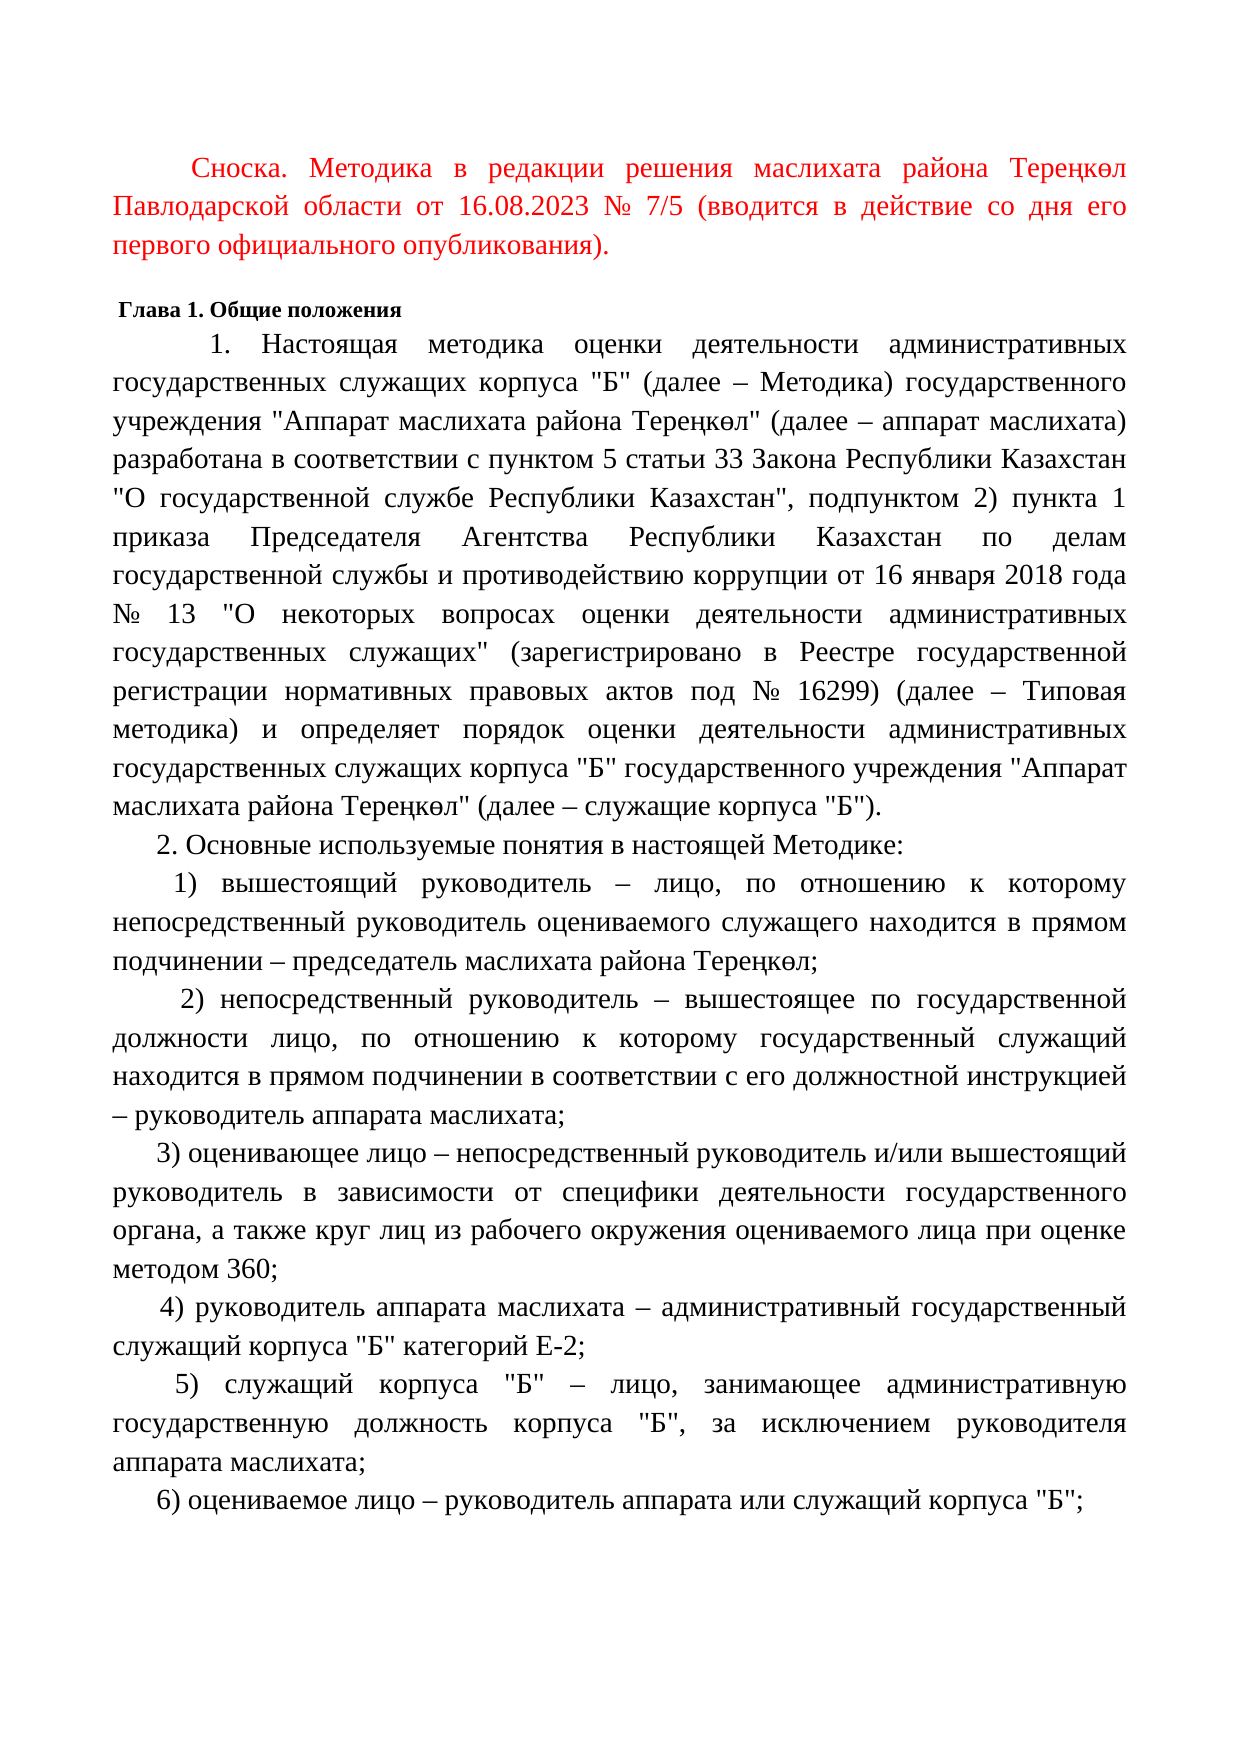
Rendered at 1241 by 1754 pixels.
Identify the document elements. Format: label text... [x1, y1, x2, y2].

text 4) руководитель аппарата маслихата – административный государственный служащий корпуса "Б" категорий Е-2; [112, 1289, 1128, 1362]
text 1) вышестоящий руководитель – лицо, по отношению к которому непосредственный руководитель оцениваемого служащего находится в прямом подчинении – председатель маслихата района Тереңкөл; [112, 866, 1128, 976]
text Глава 1. Общие положения [112, 296, 1128, 322]
text 2. Основные используемые понятия в настоящей Методике: [112, 827, 1128, 861]
text 6) оцениваемое лицо – руководитель аппарата или служащий корпуса "Б"; [112, 1482, 1128, 1516]
text 2) непосредственный руководитель – вышестоящее по государственной должности лицо, по отношению к которому государственный служащий находится в прямом подчинении в соответствии с его должностной инструкцией – руководитель аппарата маслихата; [112, 981, 1128, 1130]
text 1. Настоящая методика оценки деятельности административных государственных служащих корпуса "Б" (далее – Методика) государственного учреждения "Аппарат маслихата района Тереңкөл" (далее – аппарат маслихата) разработана в соответствии с пунктом 5 статьи 33 Закона Республики Казахстан "О государственной службе Республики Казахстан", подпунктом 2) пункта 1 приказа Председателя Агентства Республики Казахстан по делам государственной службы и противодействию коррупции от 16 января 2018 года № 13 "О некоторых вопросах оценки деятельности административных государственных служащих" (зарегистрировано в Реестре государственной регистрации нормативных правовых актов под № 16299) (далее – Типовая методика) и определяет порядок оценки деятельности административных государственных служащих корпуса "Б" государственного учреждения "Аппарат маслихата района Тереңкөл" (далее – служащие корпуса "Б"). [112, 326, 1128, 822]
text 3) оценивающее лицо – непосредственный руководитель и/или вышестоящий руководитель в зависимости от специфики деятельности государственного органа, а также круг лиц из рабочего окружения оцениваемого лица при оценке методом 360; [112, 1135, 1128, 1284]
text Сноска. Методика в редакции решения маслихата района Тереңкөл Павлодарской области от 16.08.2023 № 7/5 (вводится в действие со дня его первого официального опубликования). [112, 150, 1128, 261]
text 5) служащий корпуса "Б" – лицо, занимающее административную государственную должность корпуса "Б", за исключением руководителя аппарата маслихата; [112, 1367, 1128, 1477]
